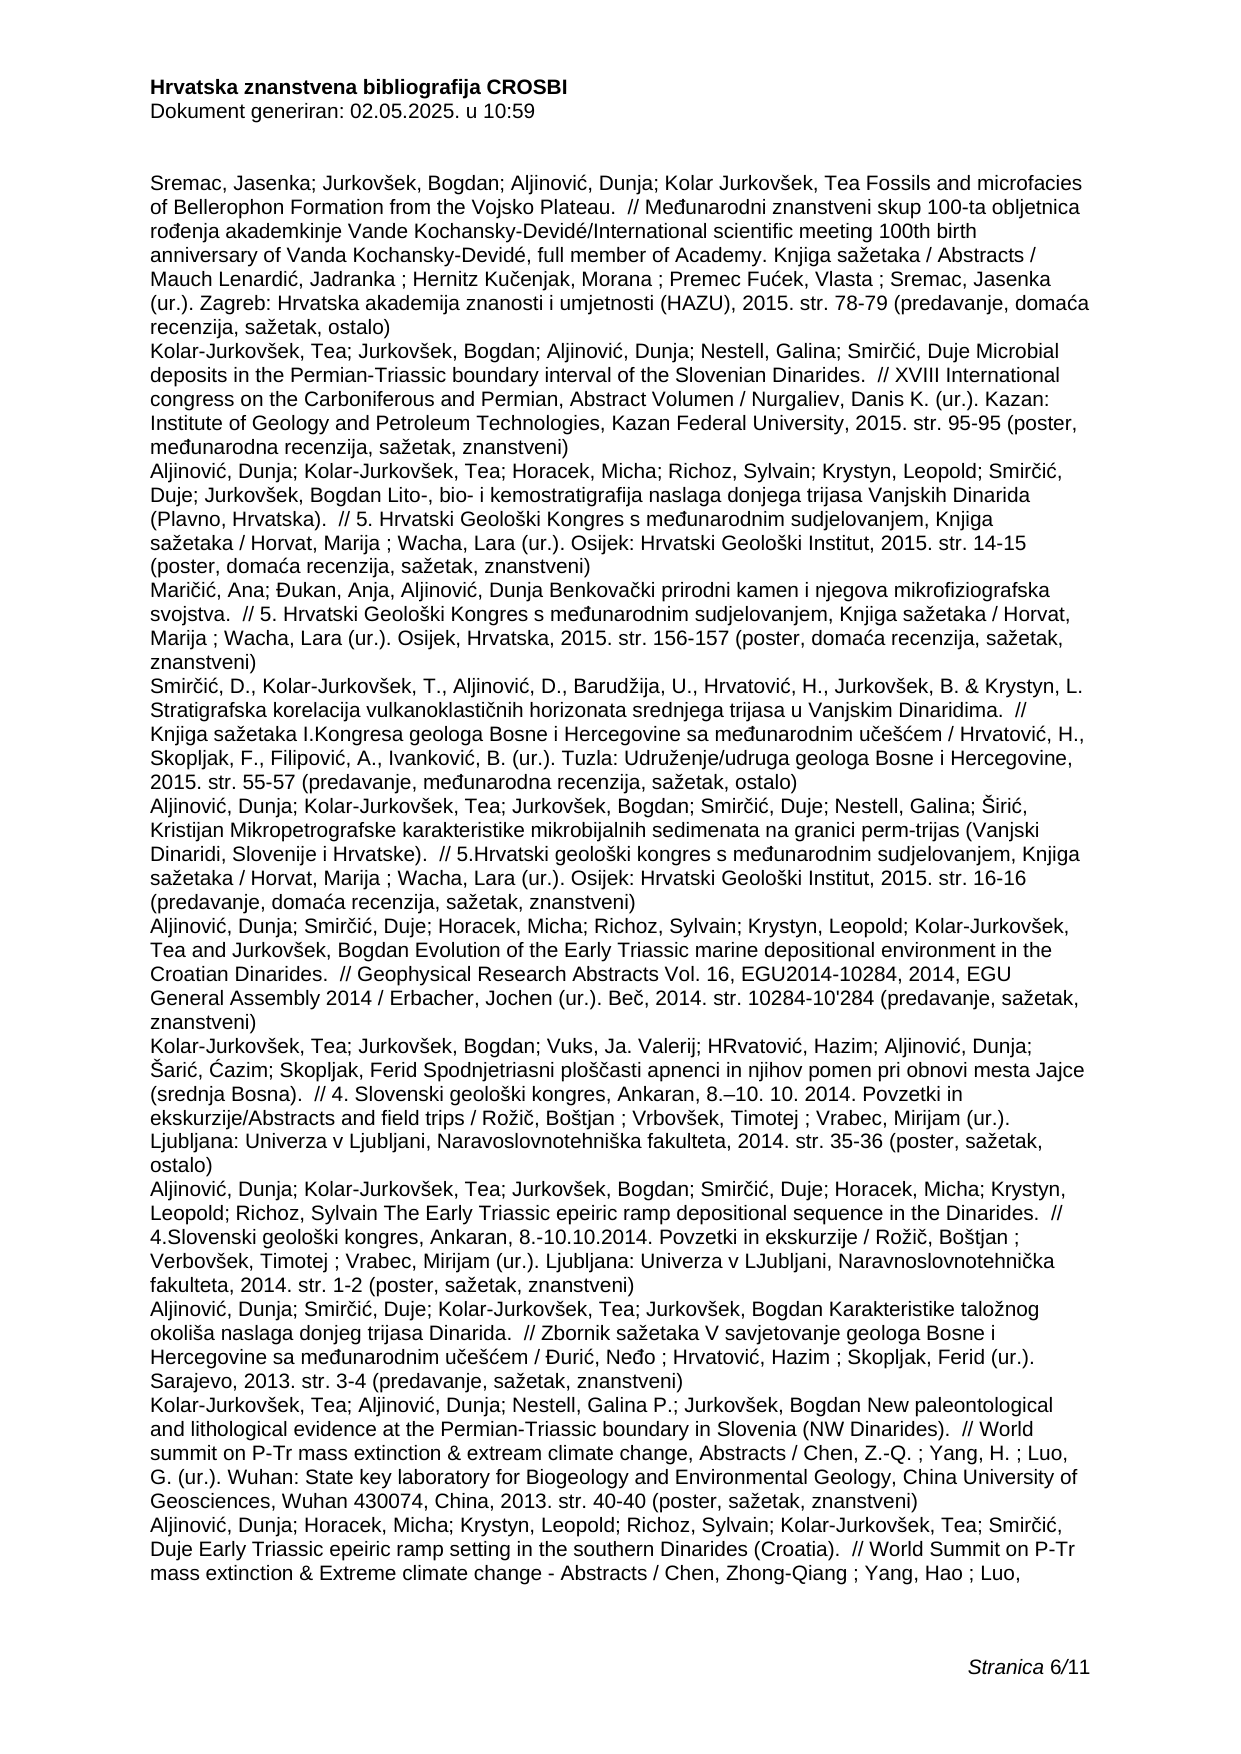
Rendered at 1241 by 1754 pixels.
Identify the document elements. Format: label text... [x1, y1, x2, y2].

text Aljinović, Dunja; Smirčić, Duje; Horacek, Micha; Richoz, Sylvain; Krystyn, Leopold; Kolar-Jurkovšek, Tea and Jurkovšek, Bogdan [150, 914, 1090, 1033]
text Smirčić, D., Kolar-Jurkovšek, T., Aljinović, D., Barudžija, U., Hrvatović, H., Jurkovšek, B. & Krystyn, L. [150, 674, 1090, 794]
text Sremac, Jasenka; Jurkovšek, Bogdan; Aljinović, Dunja; Kolar Jurkovšek, Tea [150, 171, 1090, 339]
text Aljinović, Dunja; Kolar-Jurkovšek, Tea; Jurkovšek, Bogdan; Smirčić, Duje; Nestell, Galina; Širić, Kristijan [150, 794, 1090, 914]
text Aljinović, Dunja; Kolar-Jurkovšek, Tea; Horacek, Micha; Richoz, Sylvain; Krystyn, Leopold; Smirčić, Duje; Jurkovšek, Bogdan [150, 458, 1090, 578]
text Aljinović, Dunja; Kolar-Jurkovšek, Tea; Jurkovšek, Bogdan; Smirčić, Duje; Horacek, Micha; Krystyn, Leopold; Richoz, Sylvain [150, 1177, 1090, 1297]
text Kolar‐Jurkovšek, Tea; Jurkovšek, Bogdan; Vuks, Ja. Valerij; HRvatović, Hazim; Aljinović, Dunja; Šarić, Ćazim; Skopljak, Ferid [150, 1033, 1090, 1177]
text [150, 1513, 1090, 1584]
text Maričić, Ana; Đukan, Anja, Aljinović, Dunja [150, 578, 1090, 674]
text Kolar-Jurkovšek, Tea; Aljinović, Dunja; Nestell, Galina P.; Jurkovšek, Bogdan [150, 1393, 1090, 1513]
text Kolar-Jurkovšek, Tea; Jurkovšek, Bogdan; Aljinović, Dunja; Nestell, Galina; Smirčić, Duje [150, 339, 1090, 458]
text Aljinović, Dunja; Smirčić, Duje; Kolar-Jurkovšek, Tea; Jurkovšek, Bogdan [150, 1297, 1090, 1393]
